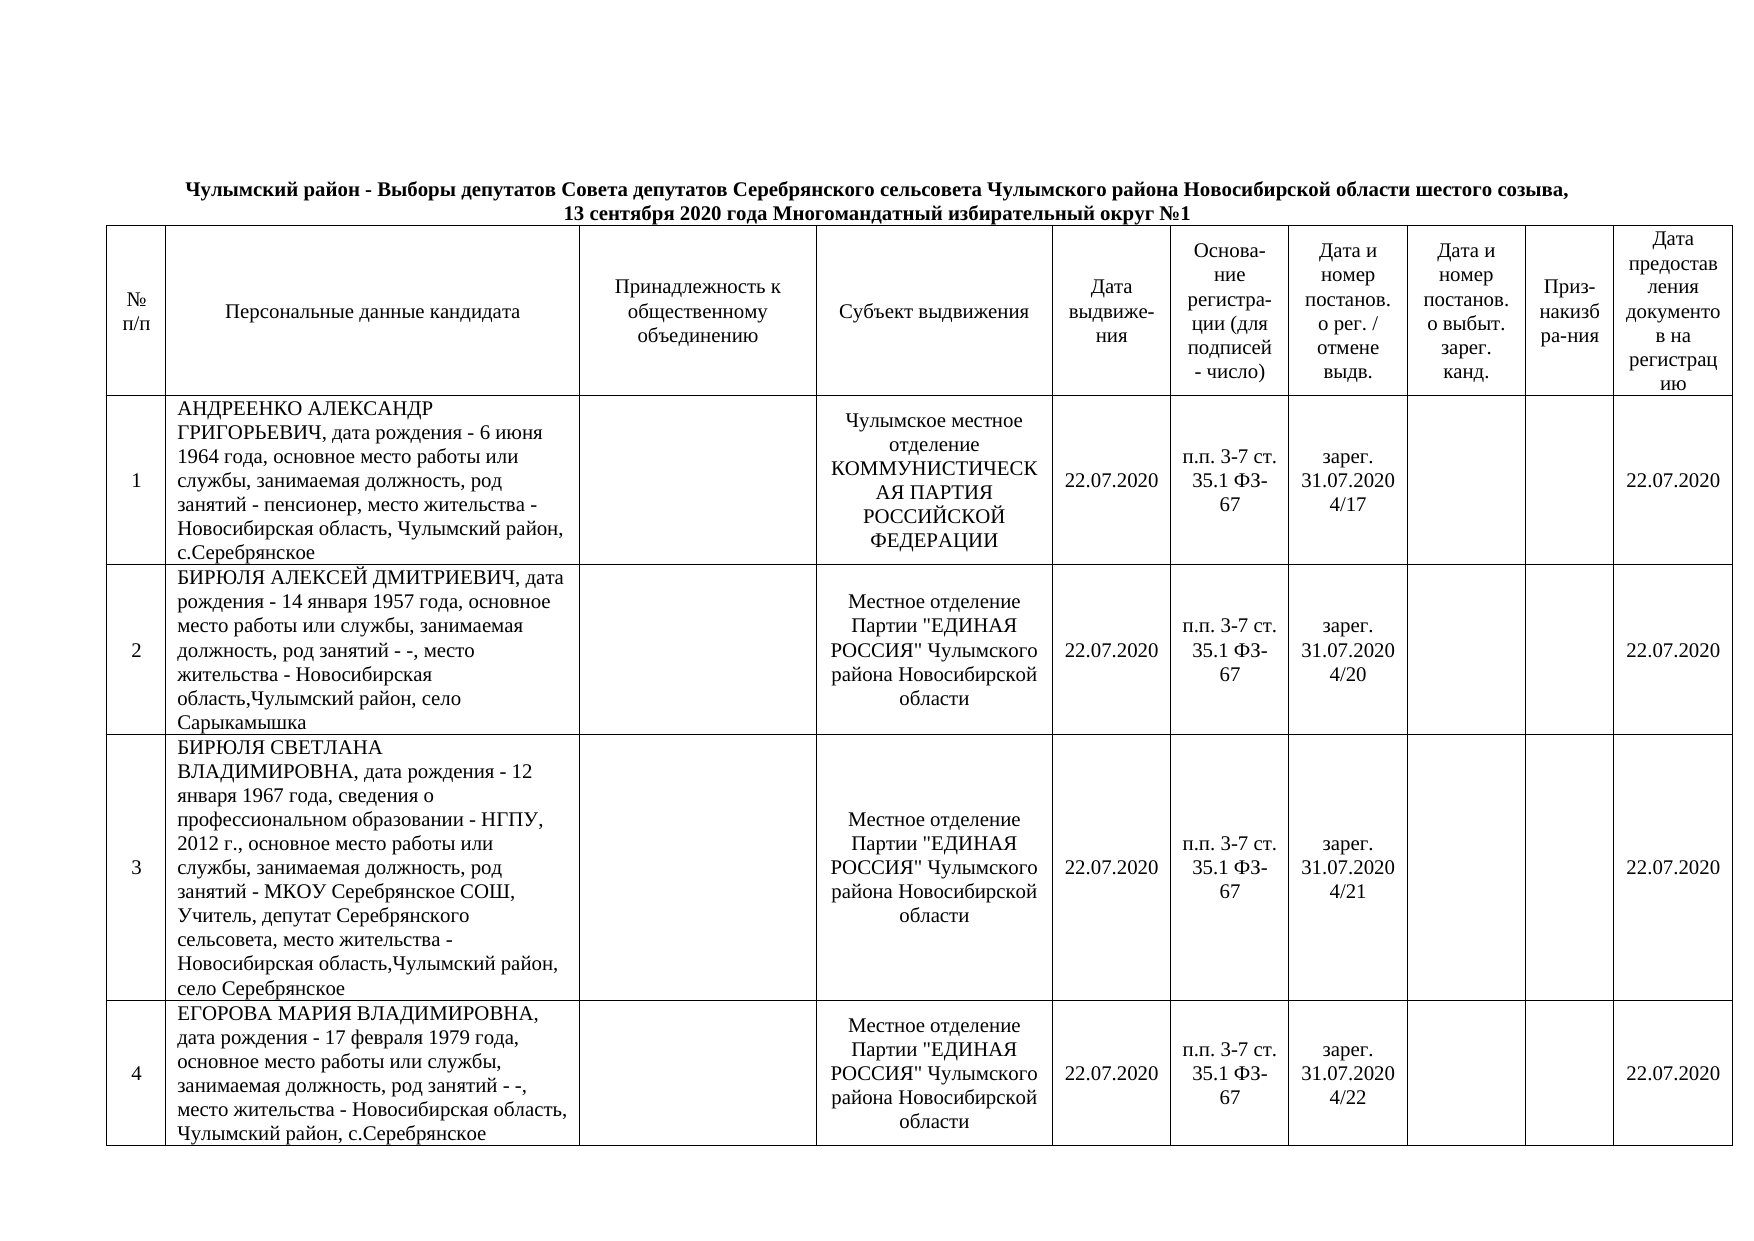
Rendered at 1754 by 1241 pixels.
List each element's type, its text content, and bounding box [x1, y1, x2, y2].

table_cell Местное отделение Партии "ЕДИНАЯ РОССИЯ" Чулымского района Новосибирской области [817, 735, 1052, 999]
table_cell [1171, 1001, 1288, 1145]
table_cell [580, 565, 816, 734]
table_cell [1526, 565, 1613, 734]
table_cell [1408, 1001, 1525, 1145]
table_cell БИРЮЛЯ АЛЕКСЕЙ ДМИТРИЕВИЧ, дата рождения - 14 января 1957 года, основное место работы или службы, занимаемая должность, род занятий - -, место жительства - Новосибирская область,Чулымский район, село Сарыкамышка [166, 565, 579, 734]
table_header Принадлежность к общественному объединению [580, 226, 816, 395]
table_cell п.п. 3-7 ст. 35.1 ФЗ-67 [1171, 396, 1288, 564]
table_cell [1526, 735, 1613, 999]
table_cell 2 [107, 565, 165, 734]
table_cell 22.07.2020 [1053, 396, 1170, 564]
text 13 сентября 2020 года Многомандатный избирательный округ №1 [118, 201, 1636, 225]
table_cell [1408, 565, 1525, 734]
table_cell 3 [107, 735, 165, 999]
table_cell [580, 1001, 816, 1145]
table_cell 22.07.2020 [1614, 735, 1732, 999]
table_cell 22.07.2020 [1053, 1001, 1170, 1145]
text Чулымский район - Выборы депутатов Совета депутатов Серебрянского сельсовета Чулымского района Новосибирской области шестого созыва, [118, 177, 1636, 201]
table_cell 4 [107, 1001, 165, 1145]
table_cell [1408, 396, 1525, 564]
table_cell БИРЮЛЯ СВЕТЛАНА ВЛАДИМИРОВНА, дата рождения - 12 января 1967 года, сведения о профессиональном образовании - НГПУ, 2012 г., основное место работы или службы, занимаемая должность, род занятий - МКОУ Серебрянское СОШ, Учитель, депутат Серебрянского сельсовета, место жительства - Новосибирская область,Чулымский район, село Серебрянское [166, 735, 579, 999]
table_cell зарег. 31.07.2020 4/21 [1289, 735, 1407, 999]
table_cell 22.07.2020 [1053, 735, 1170, 999]
table_cell Местное отделение Партии "ЕДИНАЯ РОССИЯ" Чулымского района Новосибирской области [817, 565, 1052, 734]
table_cell [1526, 1001, 1613, 1145]
table_header Персональные данные кандидата [166, 226, 579, 395]
table_header № п/п [107, 226, 165, 395]
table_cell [817, 1001, 1052, 1145]
table_cell ЕГОРОВА МАРИЯ ВЛАДИМИРОВНА, дата рождения - 17 февраля 1979 года, основное место работы или службы, занимаемая должность, род занятий - -, место жительства - Новосибирская область, Чулымский район, с.Серебрянское [166, 1001, 579, 1145]
table_cell зарег. 31.07.2020 4/20 [1289, 565, 1407, 734]
table_cell [1526, 396, 1613, 564]
table_header Дата и номер постанов. о рег. / отмене выдв. [1289, 226, 1407, 395]
table_header Дата предоставления документов на регистрацию [1614, 226, 1732, 395]
table_cell п.п. 3-7 ст. 35.1 ФЗ-67 [1171, 735, 1288, 999]
table_cell 22.07.2020 [1614, 1001, 1732, 1145]
table_cell [1408, 735, 1525, 999]
table_header Субъект выдвижения [817, 226, 1052, 395]
table_header Основа- ние регистра- ции (для подписей - число) [1171, 226, 1288, 395]
table_cell [580, 735, 816, 999]
table_cell [580, 396, 816, 564]
table_cell 22.07.2020 [1053, 565, 1170, 734]
table_cell зарег. 31.07.2020 4/17 [1289, 396, 1407, 564]
table_cell 1 [107, 396, 165, 564]
table_header Приз-накизбра-ния [1526, 226, 1613, 395]
table_cell АНДРЕЕНКО АЛЕКСАНДР ГРИГОРЬЕВИЧ, дата рождения - 6 июня 1964 года, основное место работы или службы, занимаемая должность, род занятий - пенсионер, место жительства - Новосибирская область, Чулымский район, с.Серебрянское [166, 396, 579, 564]
table_cell зарег. 31.07.2020 4/22 [1289, 1001, 1407, 1145]
table_header Дата и номер постанов. о выбыт. зарег. канд. [1408, 226, 1525, 395]
table_cell 22.07.2020 [1614, 565, 1732, 734]
table_cell Чулымское местное отделение КОММУНИСТИЧЕСКАЯ ПАРТИЯ РОССИЙСКОЙ ФЕДЕРАЦИИ [817, 396, 1052, 564]
table_cell 22.07.2020 [1614, 396, 1732, 564]
table_header Дата выдвиже- ния [1053, 226, 1170, 395]
table_cell п.п. 3-7 ст. 35.1 ФЗ-67 [1171, 565, 1288, 734]
